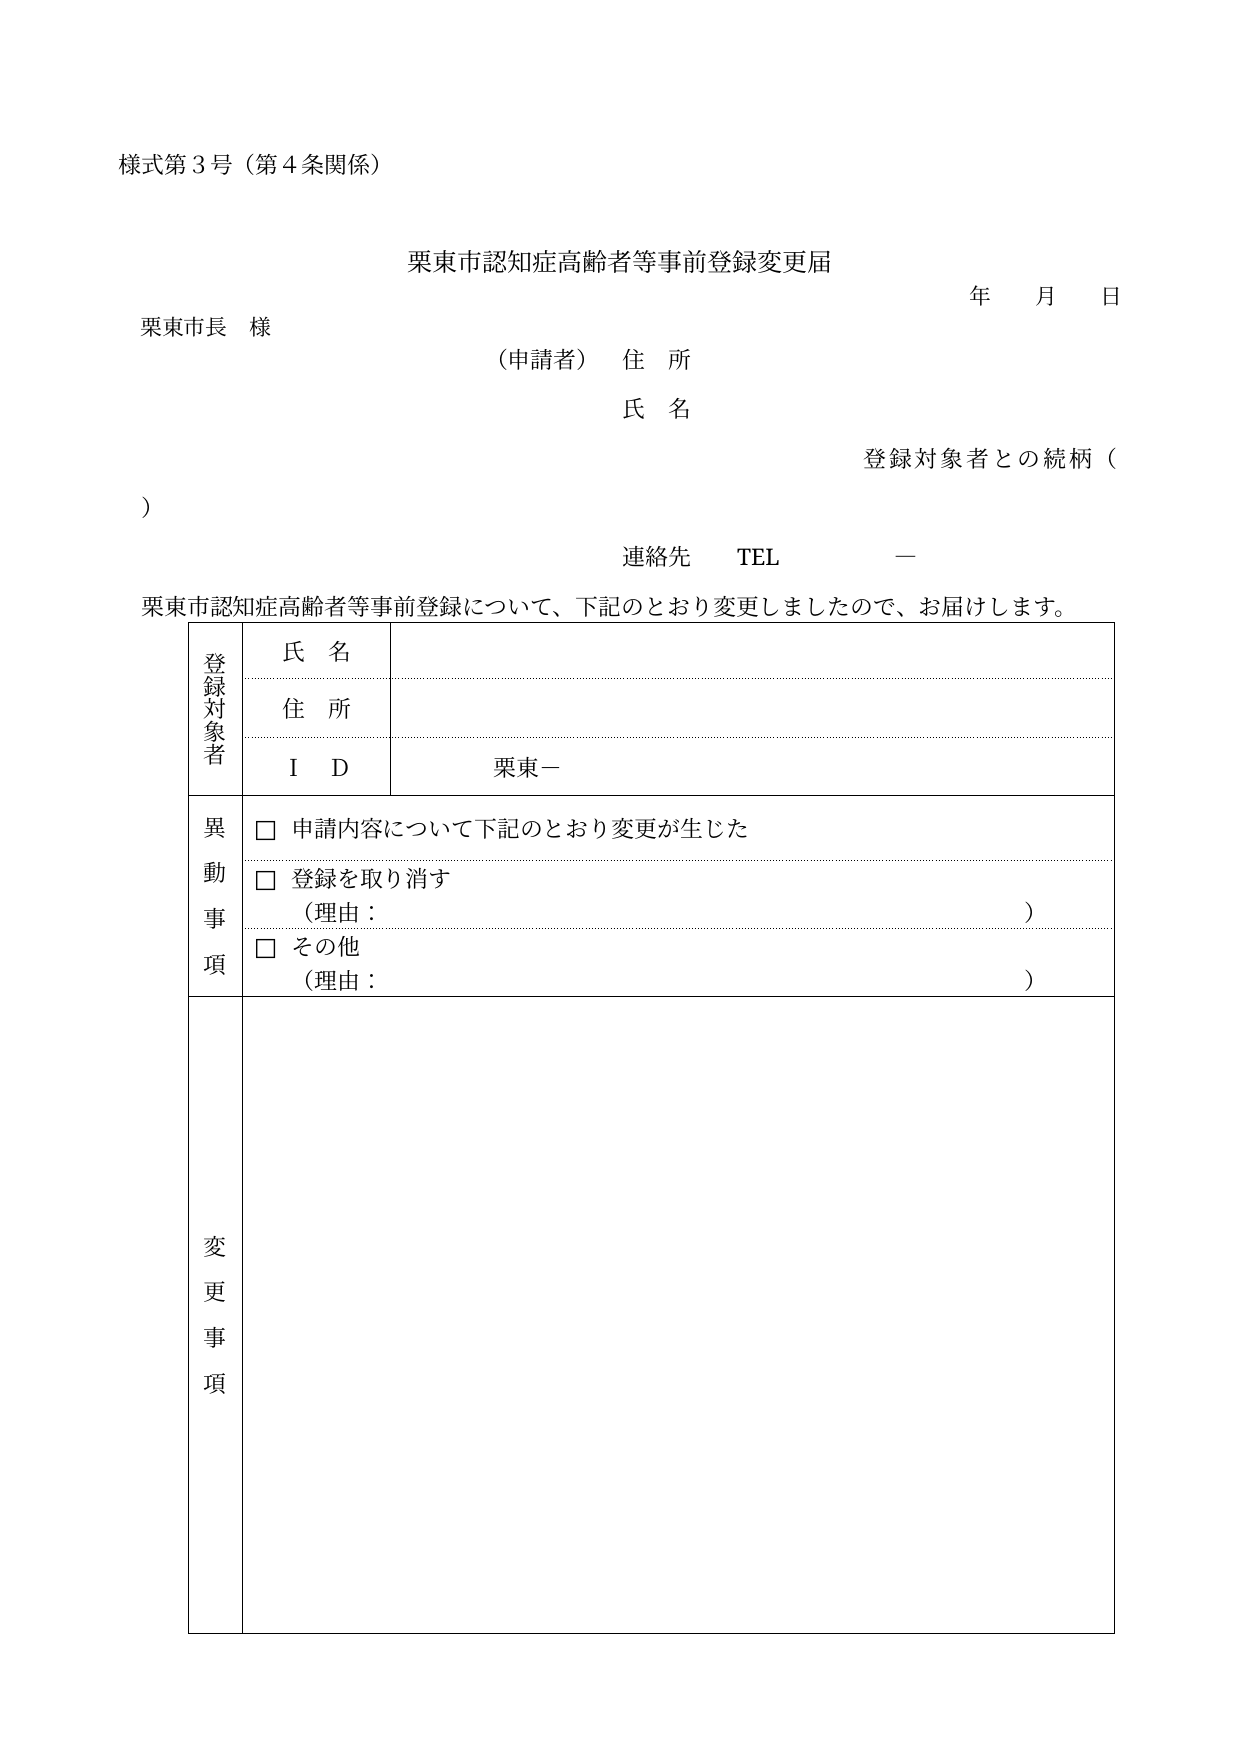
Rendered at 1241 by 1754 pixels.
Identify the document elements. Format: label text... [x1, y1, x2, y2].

table_cell 申請内容について下記のとおり変更が生じた [243, 796, 1114, 860]
table_cell 異 動 事 項 [189, 796, 242, 996]
table_header [391, 623, 1114, 678]
text （申請者） 住 所 [118, 342, 1122, 375]
table_header 氏 名 [243, 623, 390, 678]
table_header 登録対象者 [189, 623, 242, 794]
table_cell その他 （理由： ） [243, 928, 1114, 996]
text 連絡先 TEL ― [118, 539, 1122, 572]
table_cell [243, 997, 1114, 1632]
text 栗東市認知症高齢者等事前登録について、下記のとおり変更しましたので、お届けします。 [118, 589, 1122, 622]
text 栗東市長 様 [118, 310, 1122, 342]
text 年 月 日 [118, 279, 1122, 310]
table_cell 変 更 事 項 [189, 997, 242, 1632]
text 栗東市認知症高齢者等事前登録変更届 [118, 243, 1122, 279]
text 氏 名 [118, 391, 1122, 424]
text 様式第３号（第４条関係） [118, 148, 1122, 181]
table_cell Ｉ Ｄ [243, 737, 390, 794]
table_cell [391, 678, 1114, 737]
text 登録対象者との続柄（ ） [118, 441, 1122, 523]
table_cell 住 所 [243, 678, 390, 737]
table_cell 栗東－ [391, 737, 1114, 794]
table_cell 登録を取り消す （理由： ） [243, 860, 1114, 928]
